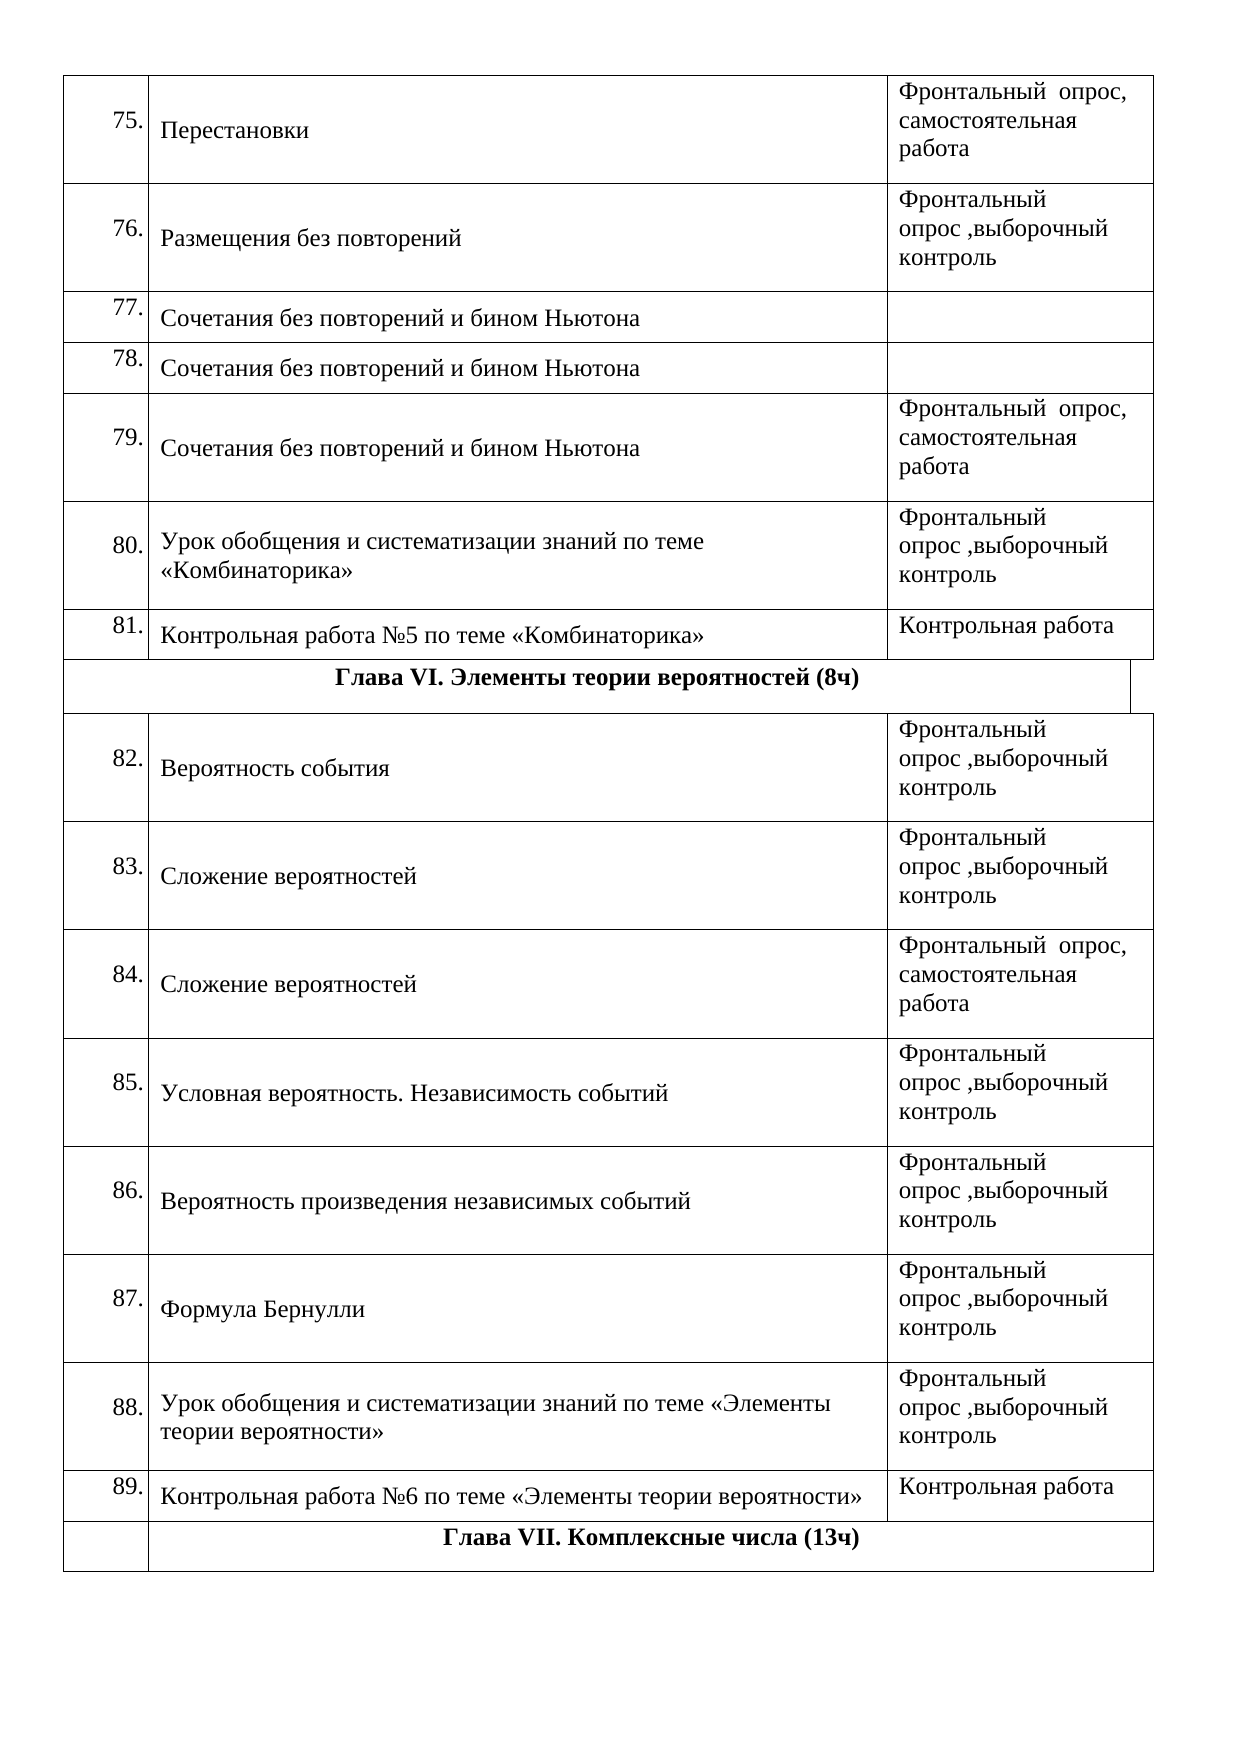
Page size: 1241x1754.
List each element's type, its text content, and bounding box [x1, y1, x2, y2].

table_cell Фронтальный опрос ,выборочный контроль [888, 1039, 1153, 1146]
table_cell Урок обобщения и систематизации знаний по теме «Комбинаторика» [149, 502, 887, 609]
table_cell Фронтальный опрос ,выборочный контроль [888, 1255, 1153, 1362]
table_cell Фронтальный опрос ,выборочный контроль [888, 184, 1153, 291]
table_cell [888, 292, 1153, 342]
table_cell Глава VI. Элементы теории вероятностей (8ч) [64, 660, 1130, 713]
table_cell Вероятность события [149, 714, 887, 821]
table_cell Фронтальный опрос ,выборочный контроль [888, 1147, 1153, 1254]
table_cell Контрольная работа №6 по теме «Элементы теории вероятности» [149, 1471, 887, 1521]
table_cell Фронтальный опрос ,выборочный контроль [888, 822, 1153, 929]
table_cell [64, 1522, 148, 1571]
table_cell Контрольная работа №5 по теме «Комбинаторика» [149, 610, 887, 659]
table_cell Фронтальный опрос, самостоятельная работа [888, 76, 1153, 183]
table_cell [64, 1039, 148, 1146]
table_cell Урок обобщения и систематизации знаний по теме «Элементы теории вероятности» [149, 1363, 887, 1470]
table_cell [64, 394, 148, 501]
table_cell [64, 1255, 148, 1362]
table_cell Вероятность произведения независимых событий [149, 1147, 887, 1254]
table_cell [64, 930, 148, 1037]
table_cell Сочетания без повторений и бином Ньютона [149, 343, 887, 392]
table_cell Фронтальный опрос ,выборочный контроль [888, 502, 1153, 609]
table_cell Размещения без повторений [149, 184, 887, 291]
table_cell [64, 1363, 148, 1470]
table_cell [64, 1471, 148, 1521]
table_cell Фронтальный опрос ,выборочный контроль [888, 714, 1153, 821]
table_cell Сочетания без повторений и бином Ньютона [149, 292, 887, 342]
table_cell [64, 502, 148, 609]
table_cell Глава VII. Комплексные числа (13ч) [149, 1522, 1153, 1571]
table_cell Контрольная работа [888, 610, 1153, 659]
table_cell Перестановки [149, 76, 887, 183]
table_cell [64, 76, 148, 183]
table_cell Фронтальный опрос ,выборочный контроль [888, 1363, 1153, 1470]
table_cell Фронтальный опрос, самостоятельная работа [888, 930, 1153, 1037]
table_cell Формула Бернулли [149, 1255, 887, 1362]
table_cell [64, 822, 148, 929]
table_cell Фронтальный опрос, самостоятельная работа [888, 394, 1153, 501]
table_cell [888, 343, 1153, 392]
table_cell Условная вероятность. Независимость событий [149, 1039, 887, 1146]
table_cell [64, 184, 148, 291]
table_cell [64, 343, 148, 392]
table_cell Контрольная работа [888, 1471, 1153, 1521]
table_cell [64, 1147, 148, 1254]
table_cell [64, 292, 148, 342]
table_cell [64, 610, 148, 659]
table_cell Сложение вероятностей [149, 930, 887, 1037]
table_cell Сложение вероятностей [149, 822, 887, 929]
table_cell Сочетания без повторений и бином Ньютона [149, 394, 887, 501]
table_cell [64, 714, 148, 821]
